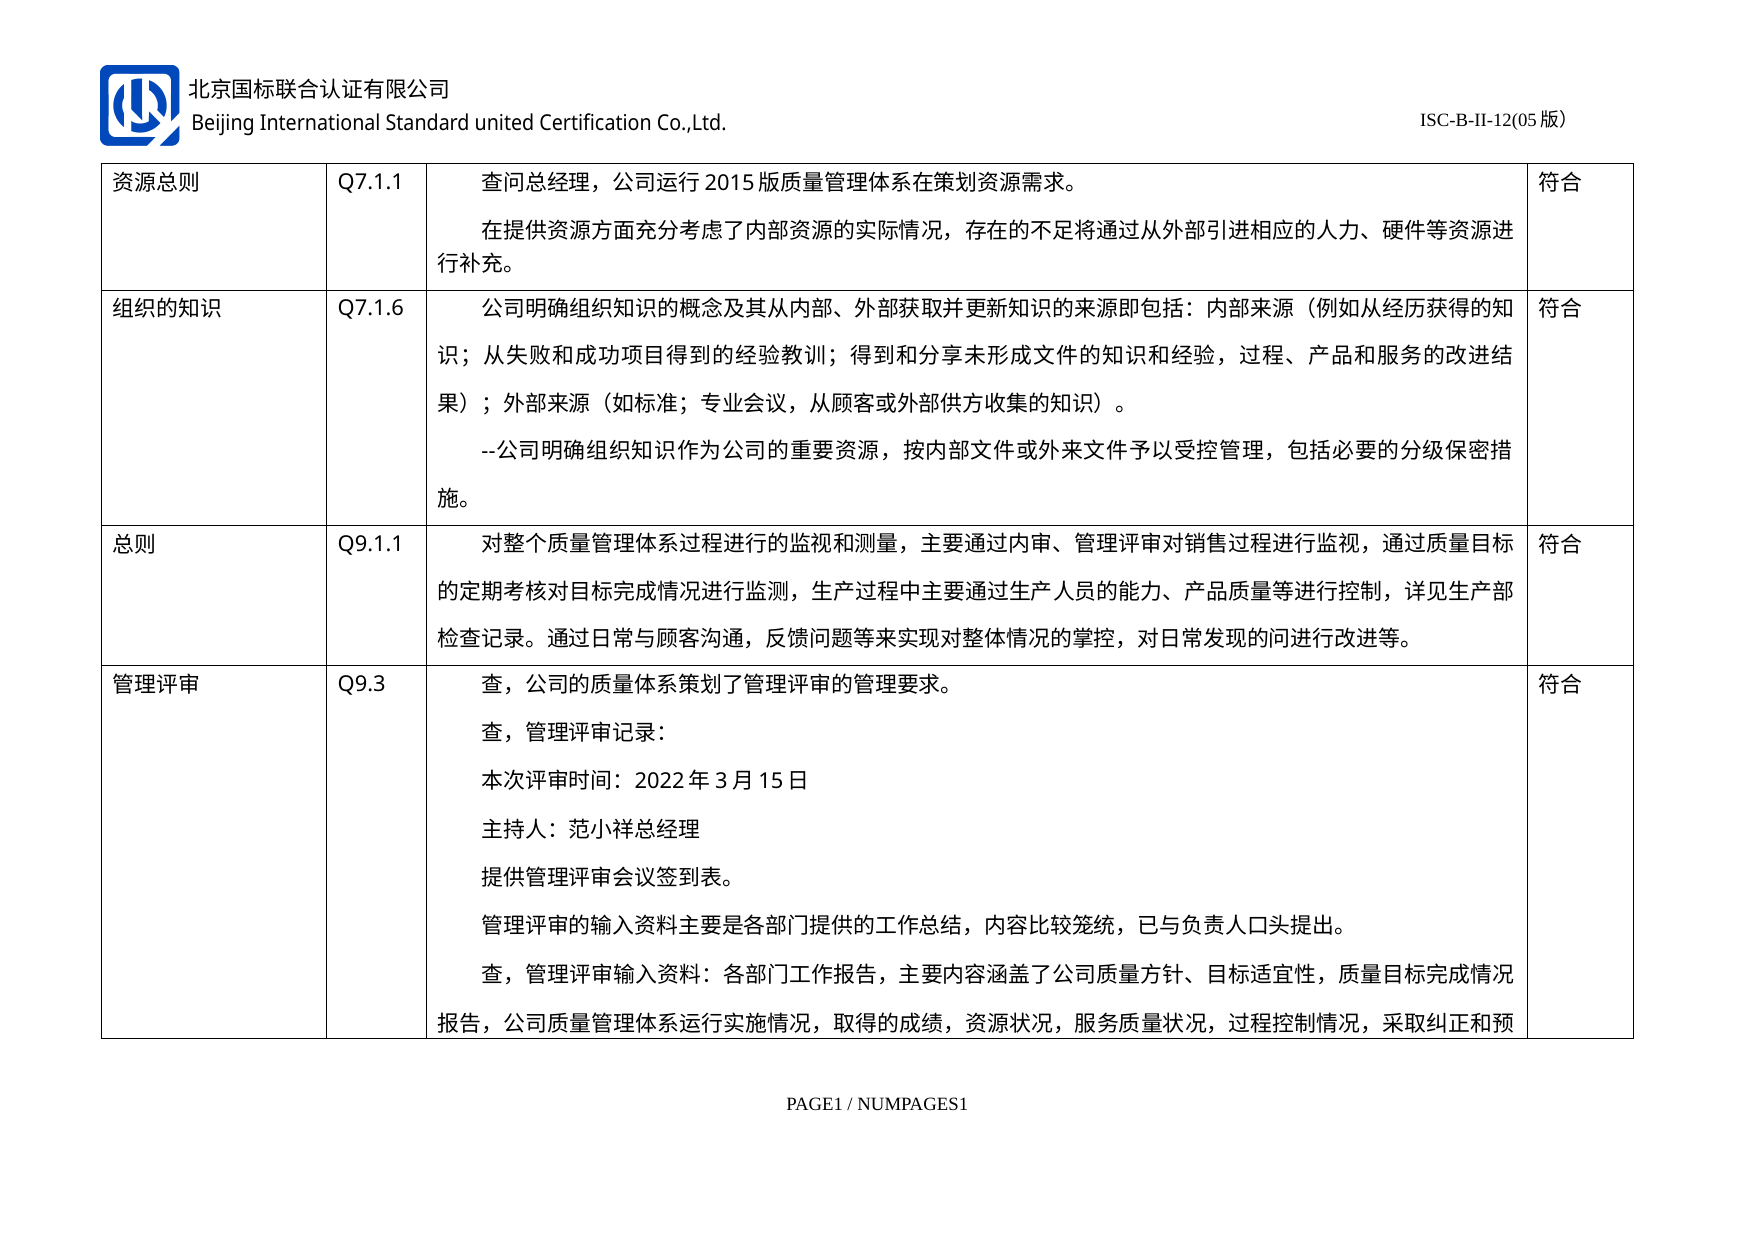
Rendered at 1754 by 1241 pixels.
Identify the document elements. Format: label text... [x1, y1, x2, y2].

table_cell 总则 [102, 526, 326, 665]
table_cell 管理评审 [102, 666, 326, 1038]
table_cell 组织的知识 [102, 291, 326, 525]
table_cell 查问总经理，公司运行2015版质量管理体系在策划资源需求。 在提供资源方面充分考虑了内部资源的实际情况，存在的不足将通过从外部引进相应的人力、硬件等资源进行补充。 [427, 164, 1527, 290]
table_cell Q9.1.1 [327, 526, 426, 665]
table_cell 符合 [1528, 291, 1633, 525]
picture [100, 65, 180, 146]
table_cell 资源总则 [102, 164, 326, 290]
table_cell 对整个质量管理体系过程进行的监视和测量，主要通过内审、管理评审对销售过程进行监视，通过质量目标的定期考核对目标完成情况进行监测，生产过程中主要通过生产人员的能力、产品质量等进行控制，详见生产部检查记录。通过日常与顾客沟通，反馈问题等来实现对整体情况的掌控，对日常发现的问进行改进等。 [427, 526, 1527, 665]
table_cell 符合 [1528, 526, 1633, 665]
table_cell 公司明确组织知识的概念及其从内部、外部获取并更新知识的来源即包括：内部来源（例如从经历获得的知识；从失败和成功项目得到的经验教训；得到和分享未形成文件的知识和经验，过程、产品和服务的改进结果）；外部来源（如标准；专业会议，从顾客或外部供方收集的知识）。 --公司明确组织知识作为公司的重要资源，按内部文件或外来文件予以受控管理，包括必要的分级保密措施。 [427, 291, 1527, 525]
table_cell 符合 [1528, 164, 1633, 290]
table_cell Q7.1.6 [327, 291, 426, 525]
table_cell Q7.1.1 [327, 164, 426, 290]
table_cell Q9.3 [327, 666, 426, 1038]
table_cell 符合 [1528, 666, 1633, 1038]
